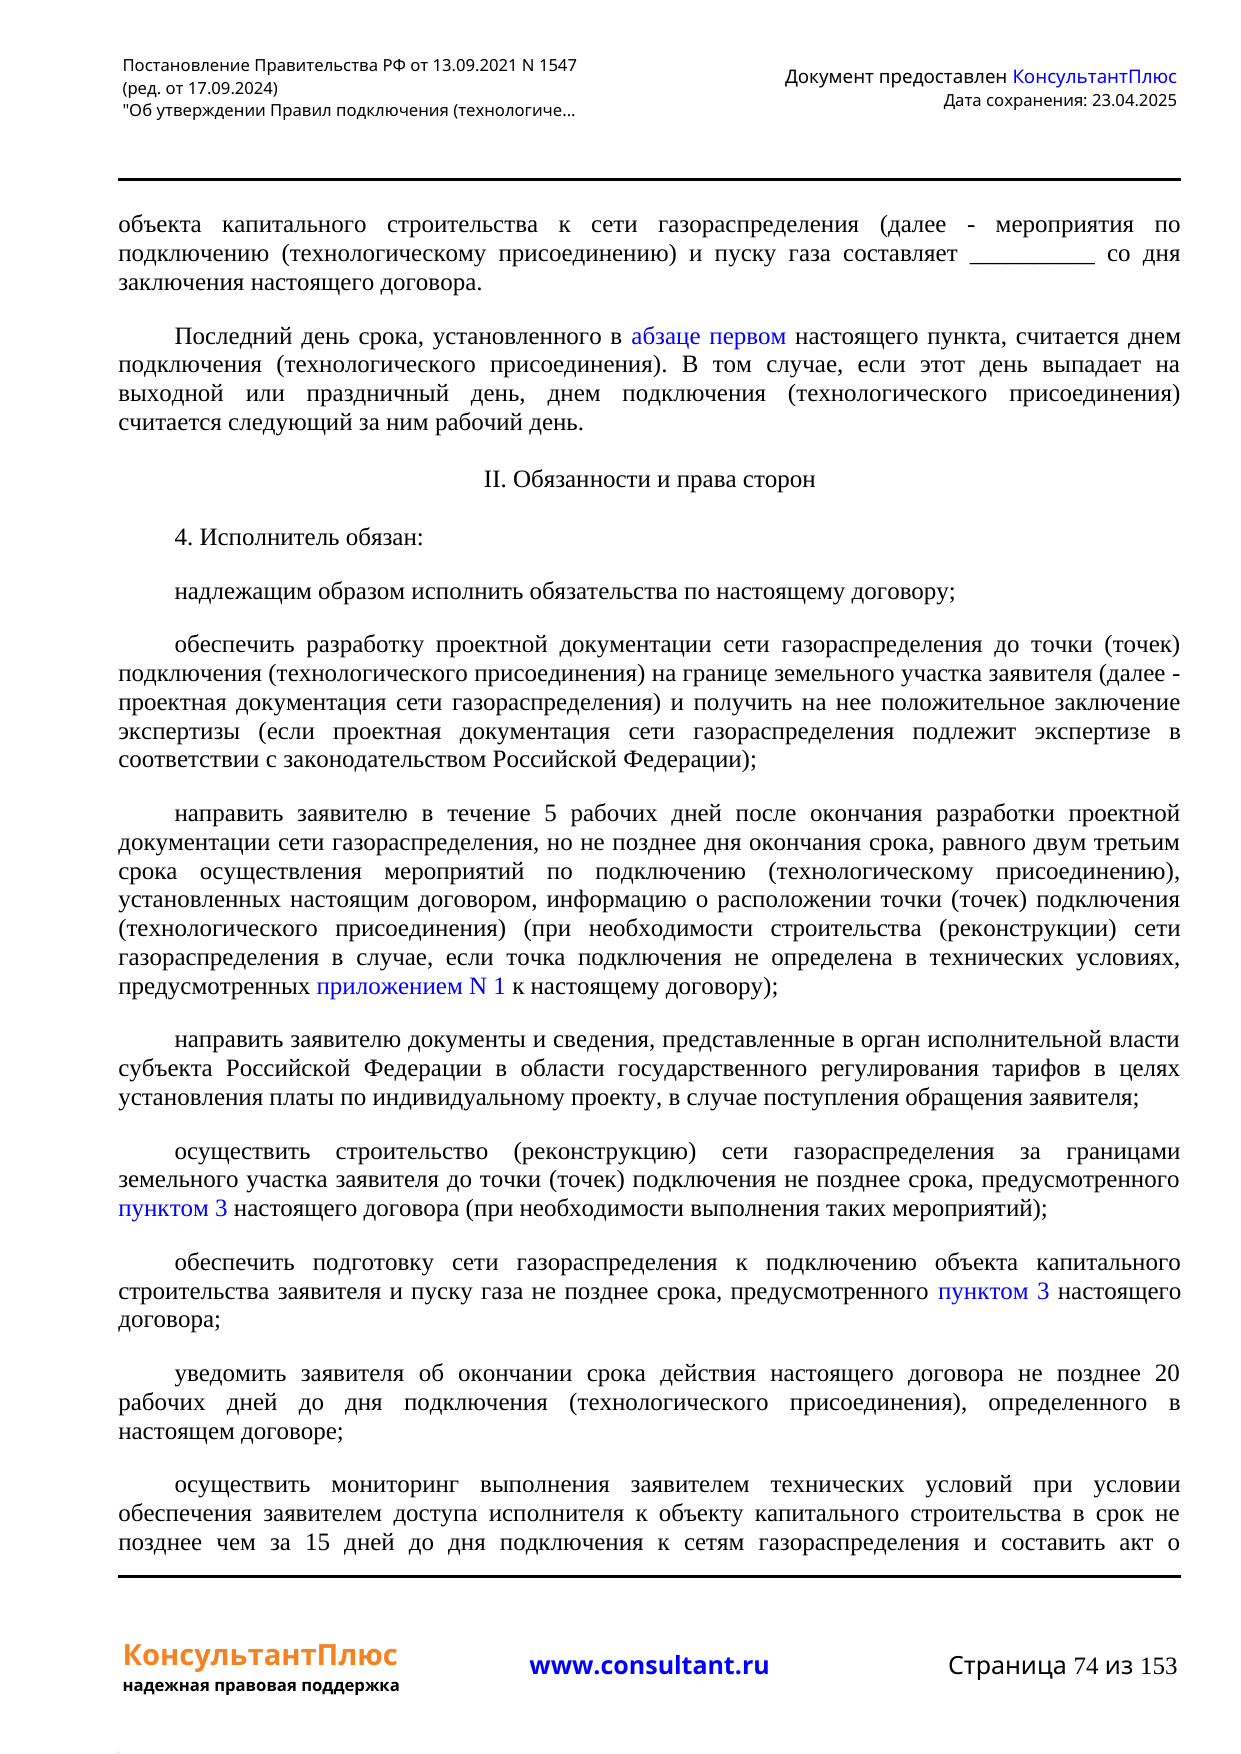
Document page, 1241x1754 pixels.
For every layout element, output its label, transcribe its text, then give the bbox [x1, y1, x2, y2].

text направить заявителю в течение 5 рабочих дней после окончания разработки проектной документации сети газораспределения, но не позднее дня окончания срока, равного двум третьим срока осуществления мероприятий по подключению (технологическому присоединению), установленных настоящим договором, информацию о расположении точки (точек) подключения (технологического присоединения) (при необходимости строительства (реконструкции) сети газораспределения в случае, если точка подключения не определена в технических условиях, предусмотренных приложением N 1 к настоящему договору); [118, 798, 1181, 999]
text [118, 209, 1181, 296]
text обеспечить разработку проектной документации сети газораспределения до точки (точек) подключения (технологического присоединения) на границе земельного участка заявителя (далее - проектная документация сети газораспределения) и получить на нее положительное заключение экспертизы (если проектная документация сети газораспределения подлежит экспертизе в соответствии с законодательством Российской Федерации); [118, 629, 1181, 773]
text осуществить строительство (реконструкцию) сети газораспределения за границами земельного участка заявителя до точки (точек) подключения не позднее срока, предусмотренного пунктом 3 настоящего договора (при необходимости выполнения таких мероприятий); [118, 1136, 1181, 1222]
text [118, 1469, 1181, 1556]
text направить заявителю документы и сведения, представленные в орган исполнительной власти субъекта Российской Федерации в области государственного регулирования тарифов в целях установления платы по индивидуальному проекту, в случае поступления обращения заявителя; [118, 1024, 1181, 1111]
text 4. Исполнитель обязан: [118, 522, 1181, 551]
text Последний день срока, установленного в абзаце первом настоящего пункта, считается днем подключения (технологического присоединения). В том случае, если этот день выпадает на выходной или праздничный день, днем подключения (технологического присоединения) считается следующий за ним рабочий день. [118, 321, 1181, 436]
text уведомить заявителя об окончании срока действия настоящего договора не позднее 20 рабочих дней до дня подключения (технологического присоединения), определенного в настоящем договоре; [118, 1358, 1181, 1444]
text надлежащим образом исполнить обязательства по настоящему договору; [118, 576, 1181, 604]
text II. Обязанности и права сторон [118, 464, 1181, 493]
text обеспечить подготовку сети газораспределения к подключению объекта капитального строительства заявителя и пуску газа не позднее срока, предусмотренного пунктом 3 настоящего договора; [118, 1247, 1181, 1333]
